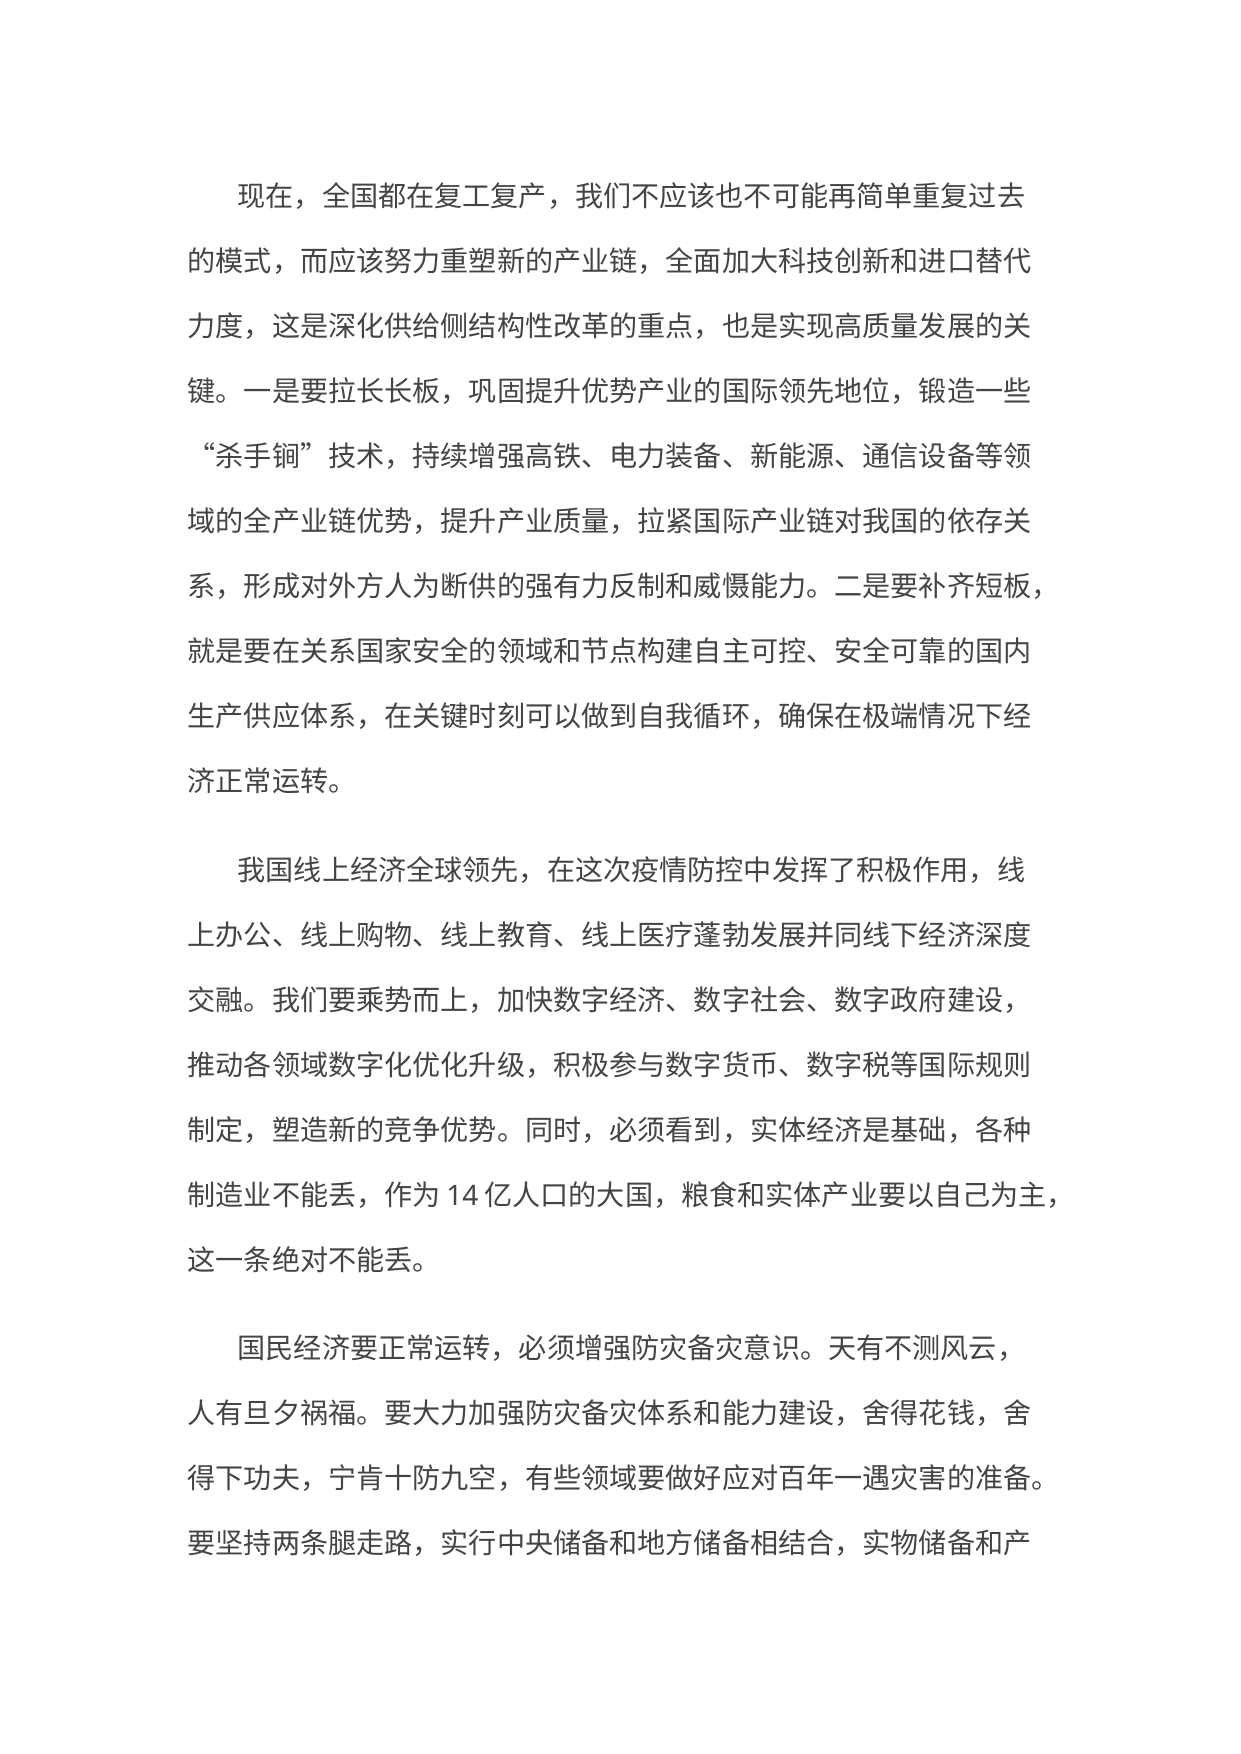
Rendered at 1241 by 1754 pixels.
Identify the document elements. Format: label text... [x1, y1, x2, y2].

text 现在，全国都在复工复产，我们不应该也不可能再简单重复过去的模式，而应该努力重塑新的产业链，全面加大科技创新和进口替代力度，这是深化供给侧结构性改革的重点，也是实现高质量发展的关键。一是要拉长长板，巩固提升优势产业的国际领先地位，锻造一些“杀手锏”技术，持续增强高铁、电力装备、新能源、通信设备等领域的全产业链优势，提升产业质量，拉紧国际产业链对我国的依存关系，形成对外方人为断供的强有力反制和威慑能力。二是要补齐短板，就是要在关系国家安全的领域和节点构建自主可控、安全可靠的国内生产供应体系，在关键时刻可以做到自我循环，确保在极端情况下经济正常运转。 [187, 162, 1053, 812]
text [187, 1314, 1053, 1574]
text 我国线上经济全球领先，在这次疫情防控中发挥了积极作用，线上办公、线上购物、线上教育、线上医疗蓬勃发展并同线下经济深度交融。我们要乘势而上，加快数字经济、数字社会、数字政府建设，推动各领域数字化优化升级，积极参与数字货币、数字税等国际规则制定，塑造新的竞争优势。同时，必须看到，实体经济是基础，各种制造业不能丢，作为14亿人口的大国，粮食和实体产业要以自己为主，这一条绝对不能丢。 [187, 835, 1053, 1290]
